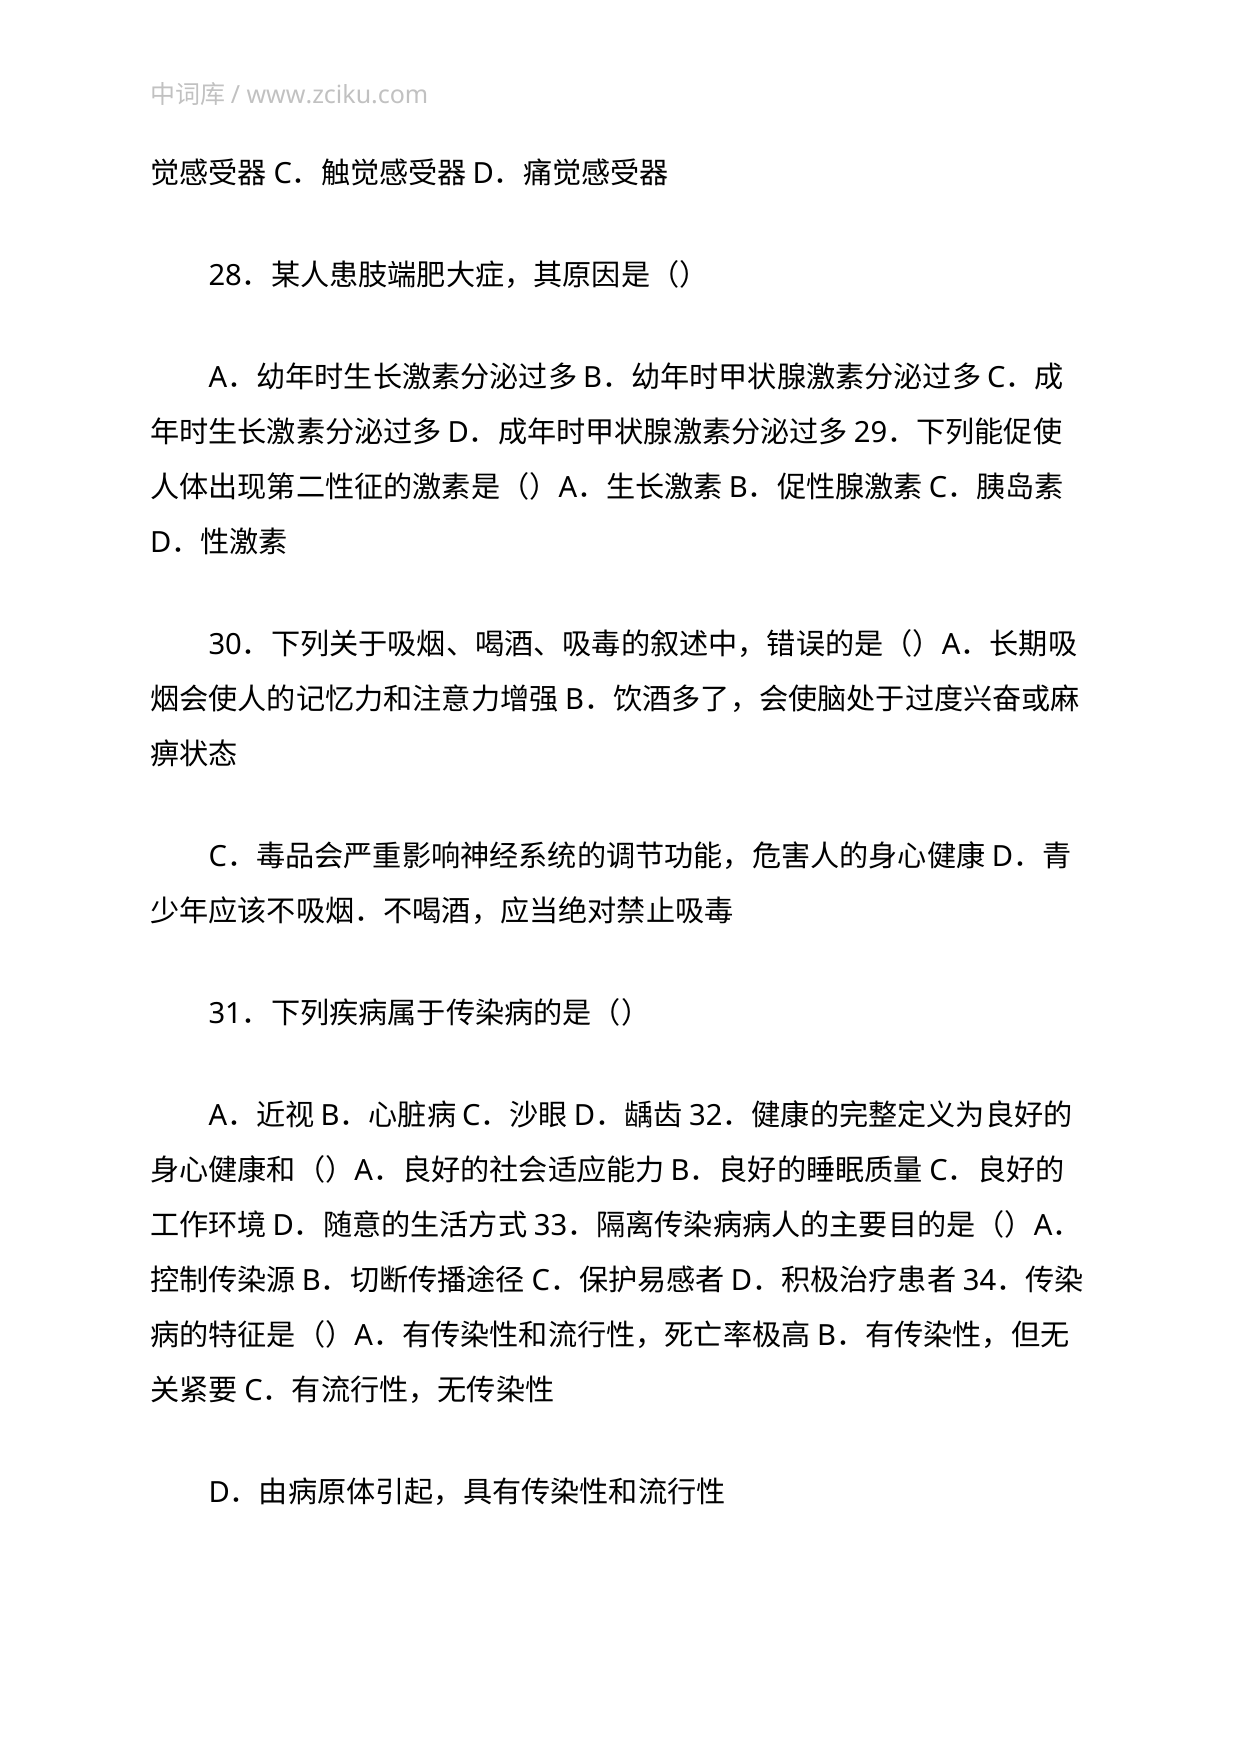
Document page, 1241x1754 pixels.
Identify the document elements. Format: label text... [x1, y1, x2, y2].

text A．幼年时生长激素分泌过多B．幼年时甲状腺激素分泌过多C．成年时生长激素分泌过多D．成年时甲状腺激素分泌过多29．下列能促使人体出现第二性征的激素是（）A．生长激素B．促性腺激素C．胰岛素D．性激素 [150, 354, 1090, 561]
text 28．某人患肢端肥大症，其原因是（） [150, 252, 1090, 294]
text 30．下列关于吸烟、喝酒、吸毒的叙述中，错误的是（）A．长期吸烟会使人的记忆力和注意力增强 B．饮酒多了，会使脑处于过度兴奋或麻痹状态 [150, 621, 1090, 773]
text D．由病原体引起，具有传染性和流行性 [150, 1468, 1090, 1511]
text 31．下列疾病属于传染病的是（） [150, 989, 1090, 1032]
text C．毒品会严重影响神经系统的调节功能，危害人的身心健康 D．青少年应该不吸烟．不喝酒，应当绝对禁止吸毒 [150, 833, 1090, 930]
text A．近视B．心脏病C．沙眼D．龋齿 32．健康的完整定义为良好的身心健康和（）A．良好的社会适应能力B．良好的睡眠质量 C．良好的工作环境D．随意的生活方式 33．隔离传染病病人的主要目的是（）A．控制传染源B．切断传播途径 C．保护易感者D．积极治疗患者 34．传染病的特征是（）A．有传染性和流行性，死亡率极高 B．有传染性，但无关紧要 C．有流行性，无传染性 [150, 1091, 1090, 1409]
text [150, 150, 1090, 192]
